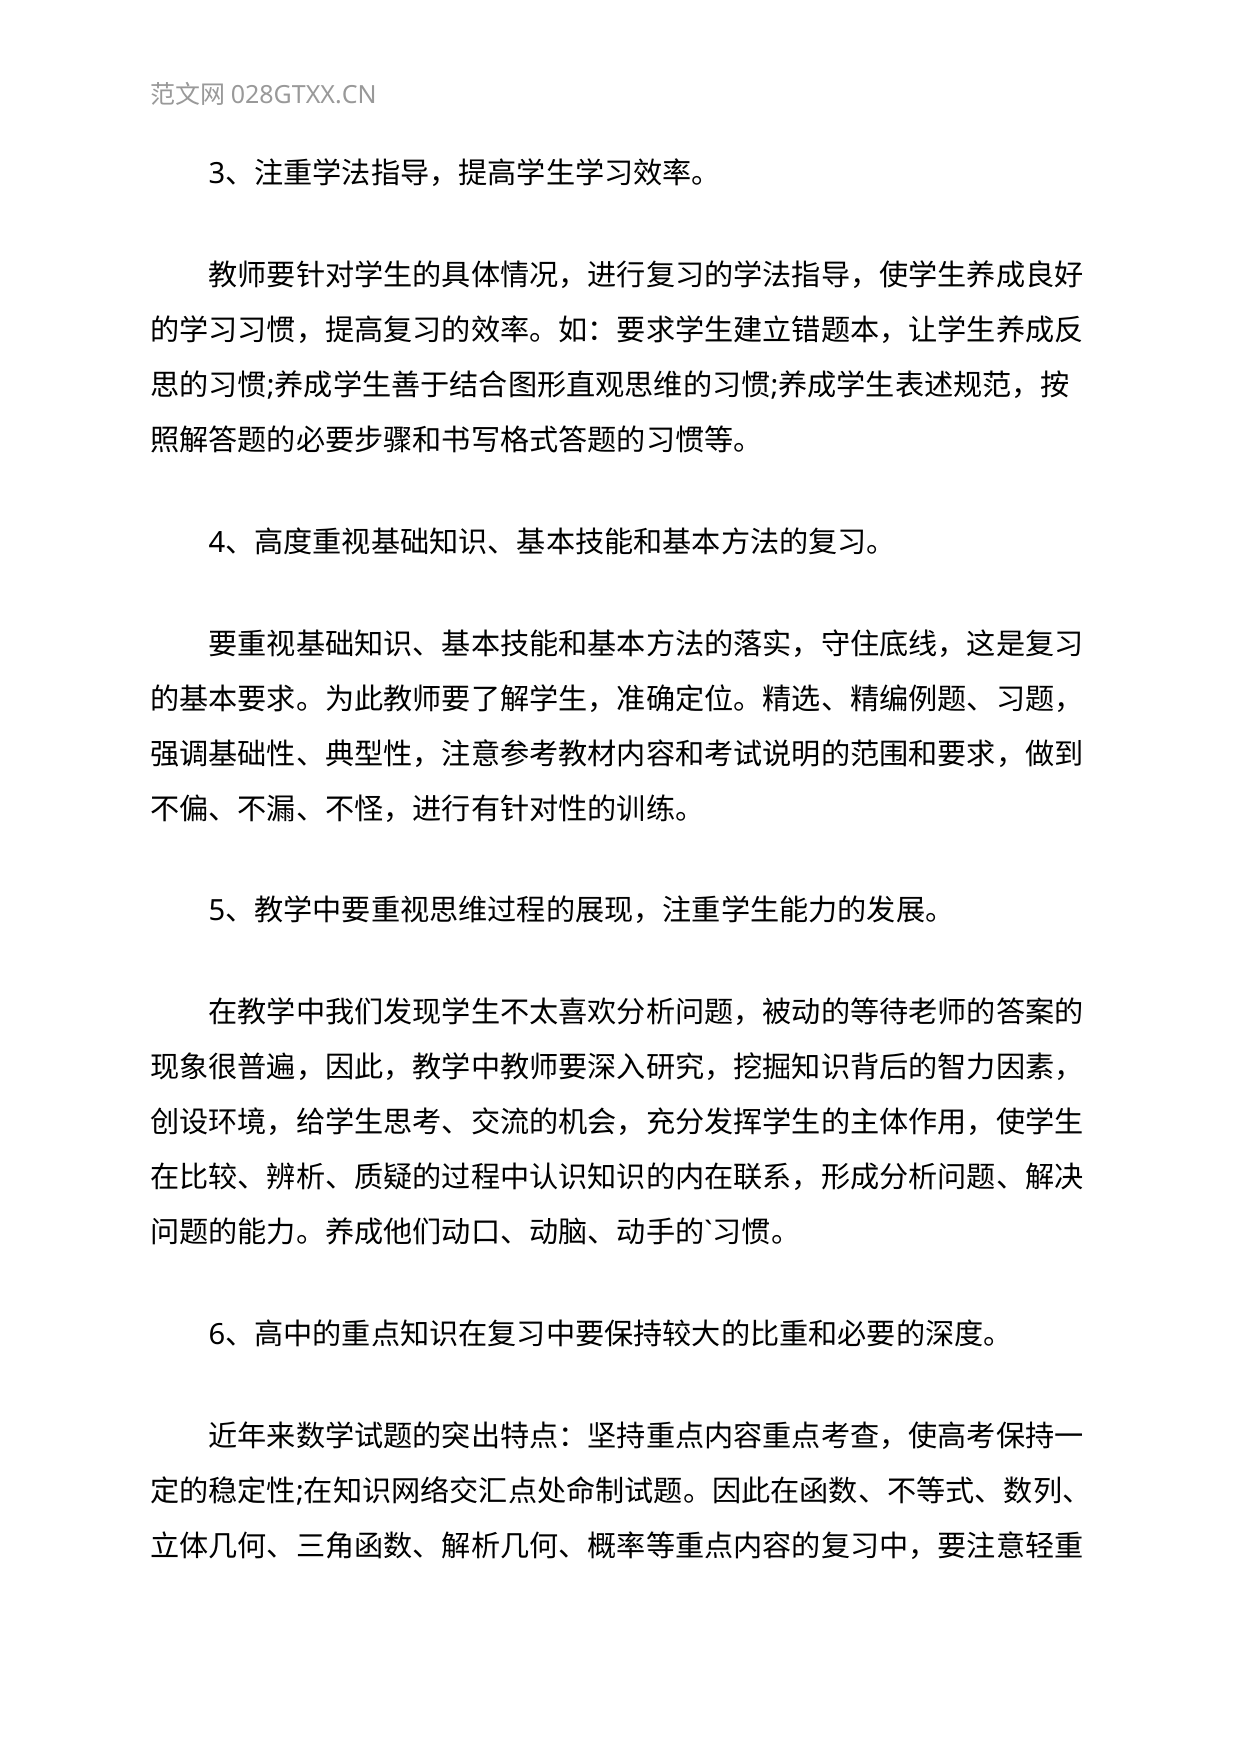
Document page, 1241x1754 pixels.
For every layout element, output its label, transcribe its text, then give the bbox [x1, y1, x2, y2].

text 教师要针对学生的具体情况，进行复习的学法指导，使学生养成良好的学习习惯，提高复习的效率。如：要求学生建立错题本，让学生养成反思的习惯;养成学生善于结合图形直观思维的习惯;养成学生表述规范，按照解答题的必要步骤和书写格式答题的习惯等。 [150, 252, 1090, 459]
text 6、高中的重点知识在复习中要保持较大的比重和必要的深度。 [150, 1311, 1090, 1353]
text 在教学中我们发现学生不太喜欢分析问题，被动的等待老师的答案的现象很普遍，因此，教学中教师要深入研究，挖掘知识背后的智力因素，创设环境，给学生思考、交流的机会，充分发挥学生的主体作用，使学生在比较、辨析、质疑的过程中认识知识的内在联系，形成分析问题、解决问题的能力。养成他们动口、动脑、动手的`习惯。 [150, 989, 1090, 1251]
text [150, 1412, 1090, 1565]
text 3、注重学法指导，提高学生学习效率。 [150, 150, 1090, 192]
text 5、教学中要重视思维过程的展现，注重学生能力的发展。 [150, 887, 1090, 929]
text 4、高度重视基础知识、基本技能和基本方法的复习。 [150, 518, 1090, 561]
text 要重视基础知识、基本技能和基本方法的落实，守住底线，这是复习的基本要求。为此教师要了解学生，准确定位。精选、精编例题、习题，强调基础性、典型性，注意参考教材内容和考试说明的范围和要求，做到不偏、不漏、不怪，进行有针对性的训练。 [150, 621, 1090, 827]
